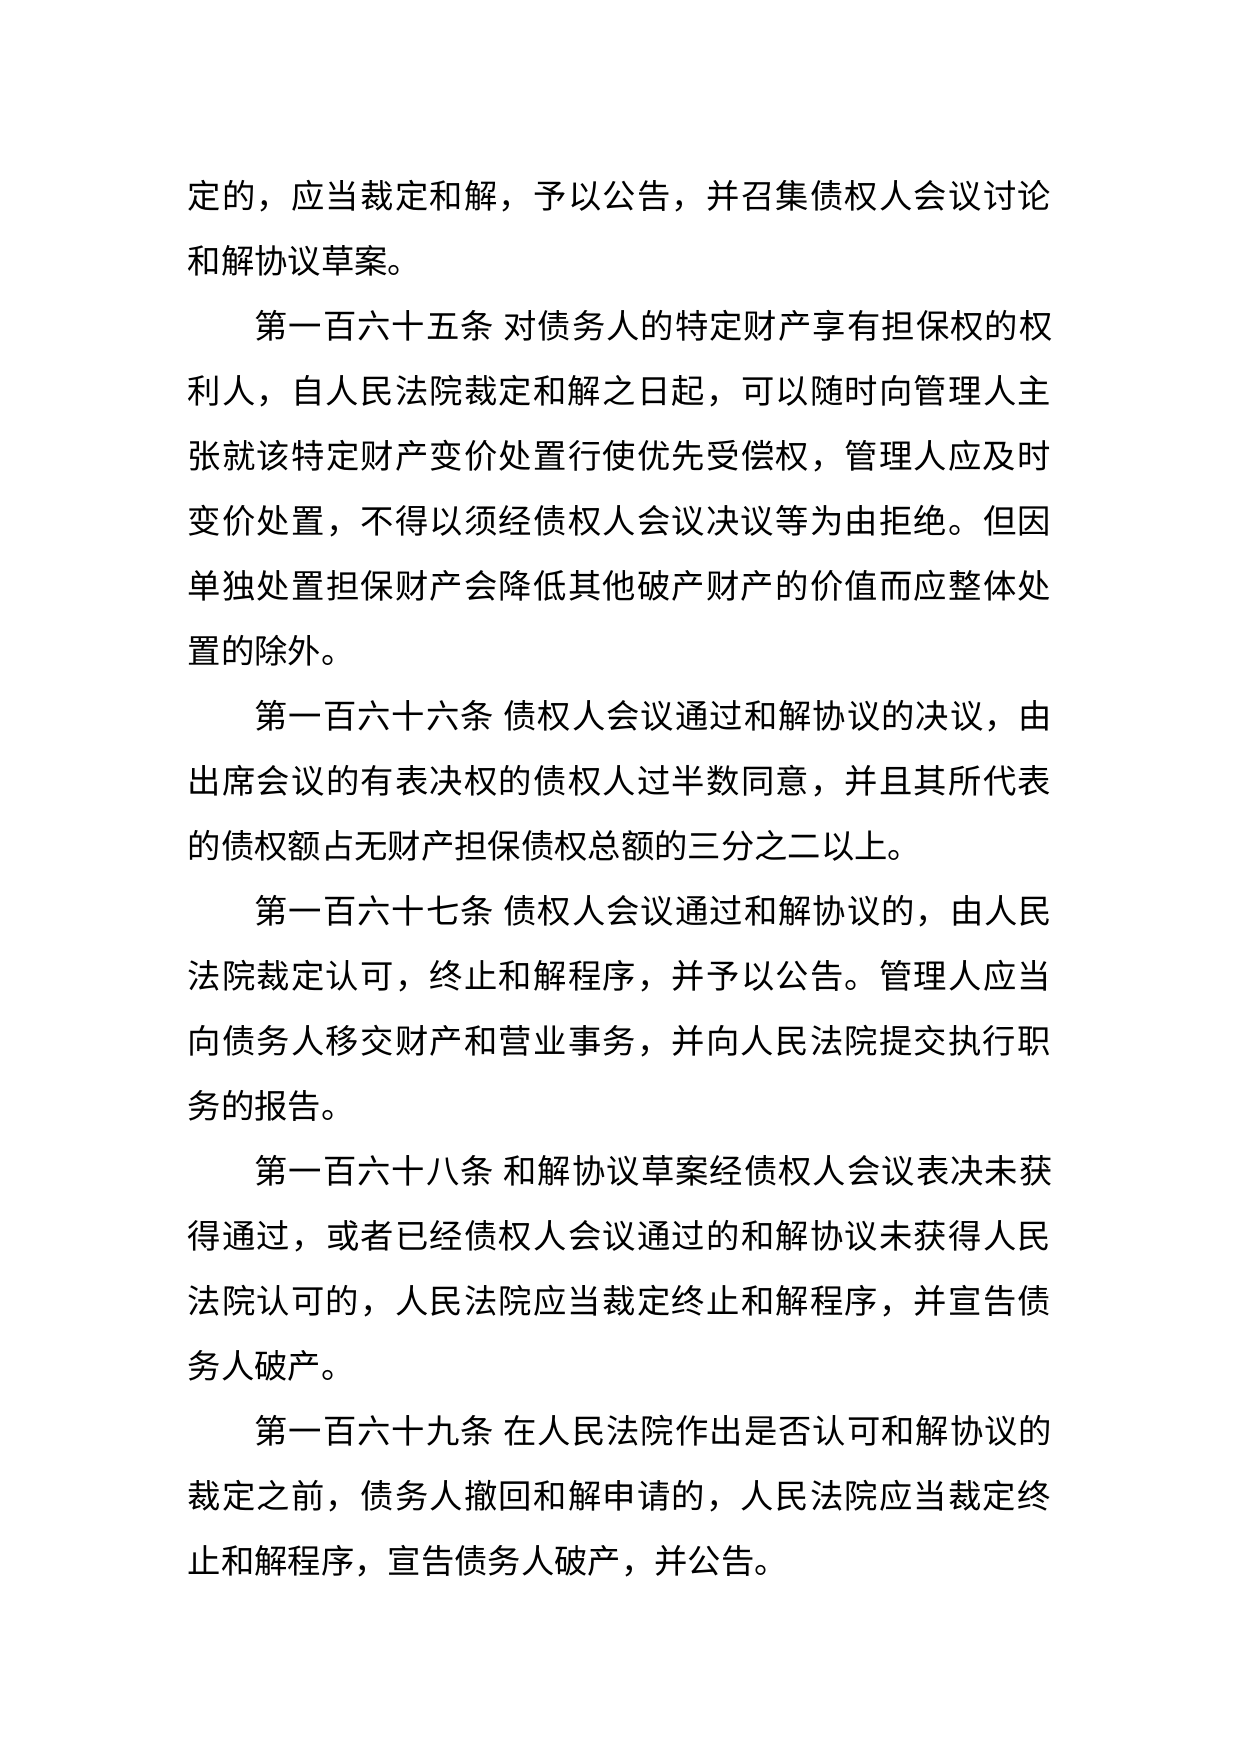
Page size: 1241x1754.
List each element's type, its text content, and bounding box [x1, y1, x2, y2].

text 第一百六十九条 在人民法院作出是否认可和解协议的裁定之前，债务人撤回和解申请的，人民法院应当裁定终止和解程序，宣告债务人破产，并公告。 [187, 1397, 1053, 1592]
text 第一百六十八条 和解协议草案经债权人会议表决未获得通过，或者已经债权人会议通过的和解协议未获得人民法院认可的，人民法院应当裁定终止和解程序，并宣告债务人破产。 [187, 1137, 1053, 1397]
text 第一百六十五条 对债务人的特定财产享有担保权的权利人，自人民法院裁定和解之日起，可以随时向管理人主张就该特定财产变价处置行使优先受偿权，管理人应及时变价处置，不得以须经债权人会议决议等为由拒绝。但因单独处置担保财产会降低其他破产财产的价值而应整体处置的除外。 [187, 292, 1053, 682]
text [187, 162, 1053, 292]
text 第一百六十六条 债权人会议通过和解协议的决议，由出席会议的有表决权的债权人过半数同意，并且其所代表的债权额占无财产担保债权总额的三分之二以上。 [187, 682, 1053, 877]
text 第一百六十七条 债权人会议通过和解协议的，由人民法院裁定认可，终止和解程序，并予以公告。管理人应当向债务人移交财产和营业事务，并向人民法院提交执行职务的报告。 [187, 877, 1053, 1137]
